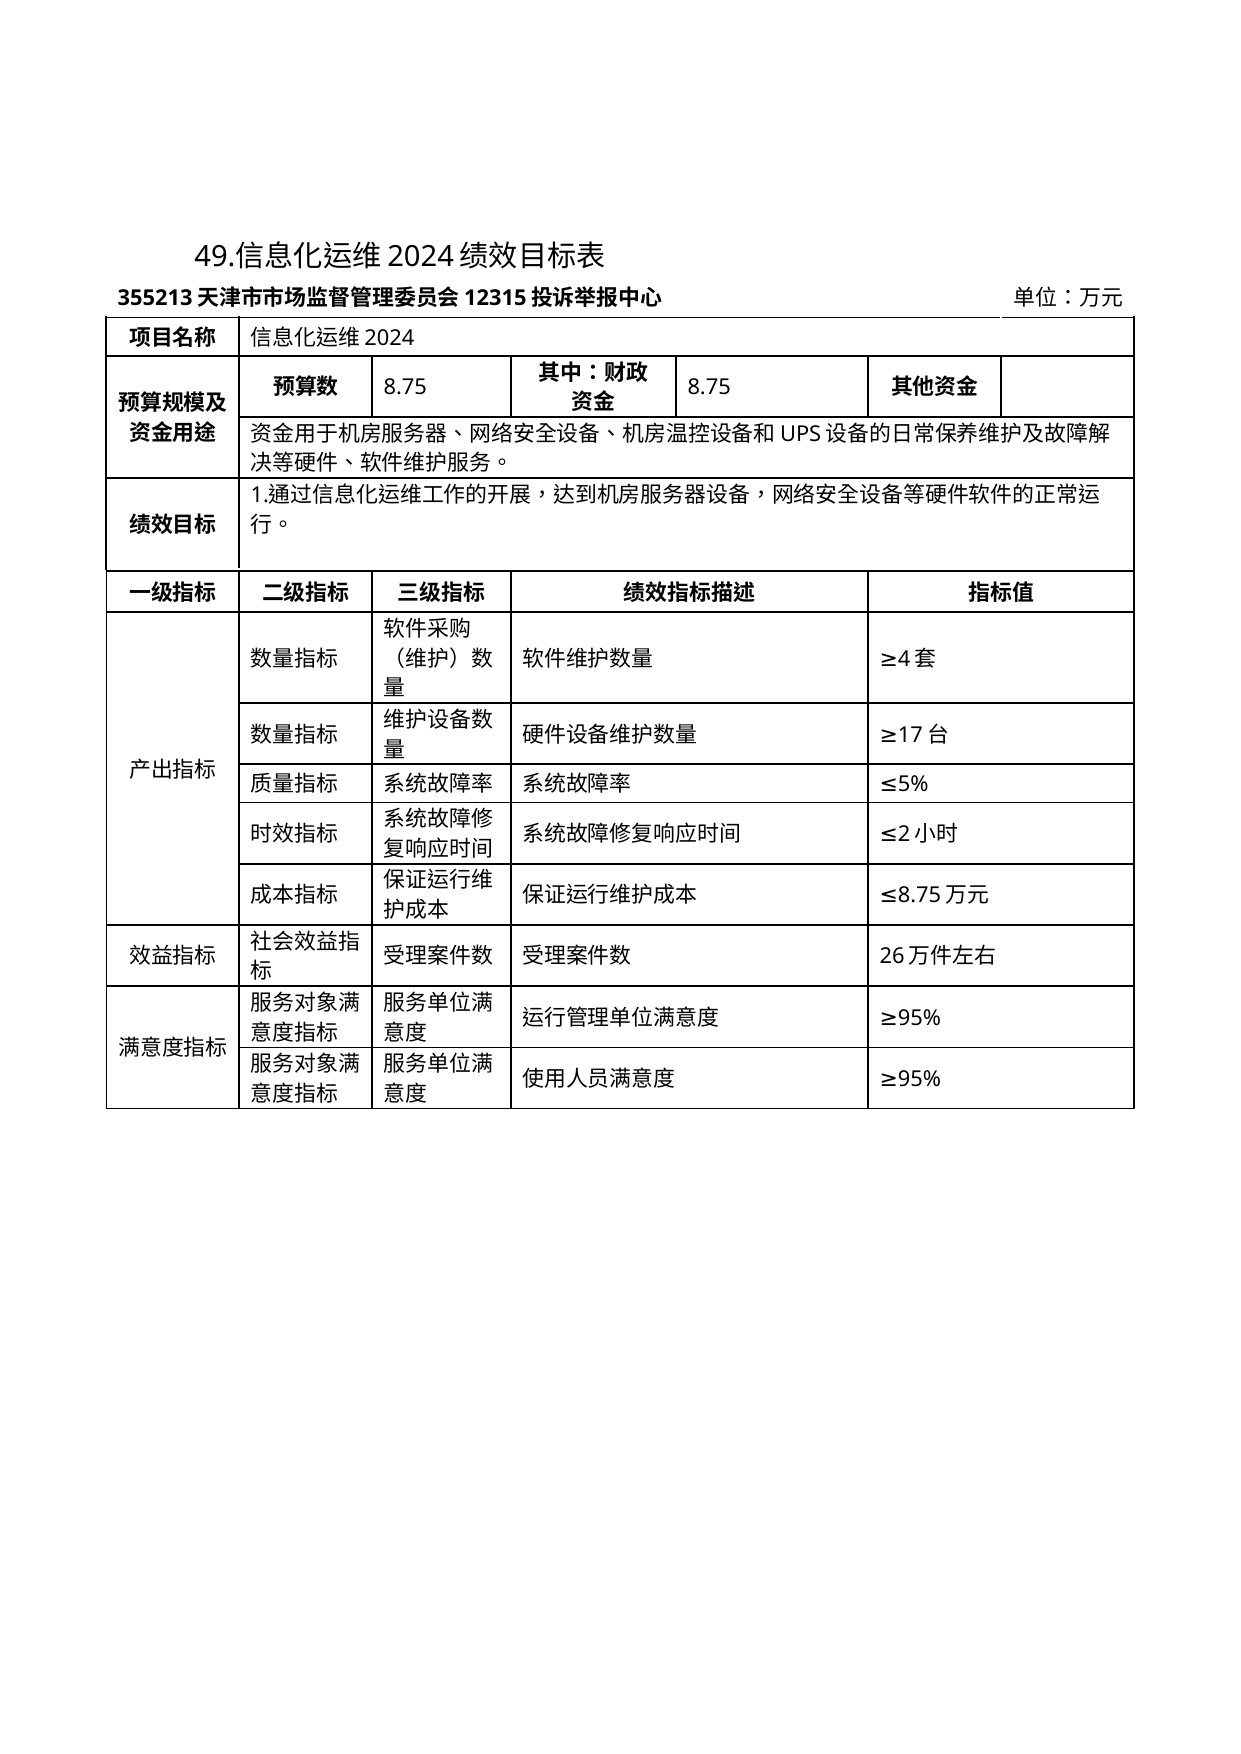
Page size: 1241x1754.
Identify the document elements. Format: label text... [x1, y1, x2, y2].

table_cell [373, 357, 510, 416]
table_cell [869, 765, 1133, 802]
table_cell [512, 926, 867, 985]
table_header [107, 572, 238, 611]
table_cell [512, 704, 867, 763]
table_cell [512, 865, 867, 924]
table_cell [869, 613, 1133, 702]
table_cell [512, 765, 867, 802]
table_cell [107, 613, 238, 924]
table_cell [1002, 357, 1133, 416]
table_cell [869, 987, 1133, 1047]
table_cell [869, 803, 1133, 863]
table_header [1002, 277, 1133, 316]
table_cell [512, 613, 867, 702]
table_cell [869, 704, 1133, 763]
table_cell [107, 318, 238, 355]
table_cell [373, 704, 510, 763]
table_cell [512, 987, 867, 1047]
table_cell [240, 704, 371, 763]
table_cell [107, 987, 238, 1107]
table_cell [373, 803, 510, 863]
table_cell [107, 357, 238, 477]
text 49.信息化运维2024绩效目标表 [136, 235, 1104, 275]
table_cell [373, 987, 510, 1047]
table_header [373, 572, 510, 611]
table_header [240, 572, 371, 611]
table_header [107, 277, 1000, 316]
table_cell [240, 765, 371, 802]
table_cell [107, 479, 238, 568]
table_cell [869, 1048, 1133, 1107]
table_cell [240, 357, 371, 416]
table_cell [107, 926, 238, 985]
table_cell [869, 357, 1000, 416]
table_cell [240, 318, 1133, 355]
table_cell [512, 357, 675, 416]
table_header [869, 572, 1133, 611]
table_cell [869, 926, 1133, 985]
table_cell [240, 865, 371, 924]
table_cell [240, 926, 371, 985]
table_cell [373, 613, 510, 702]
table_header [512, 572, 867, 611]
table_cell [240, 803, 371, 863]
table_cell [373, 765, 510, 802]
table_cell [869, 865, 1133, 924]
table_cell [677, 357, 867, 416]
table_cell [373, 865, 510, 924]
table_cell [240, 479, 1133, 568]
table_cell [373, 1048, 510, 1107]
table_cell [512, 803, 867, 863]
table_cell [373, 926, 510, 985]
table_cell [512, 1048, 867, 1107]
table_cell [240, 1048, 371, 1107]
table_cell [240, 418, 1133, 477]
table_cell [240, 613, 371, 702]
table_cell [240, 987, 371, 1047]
